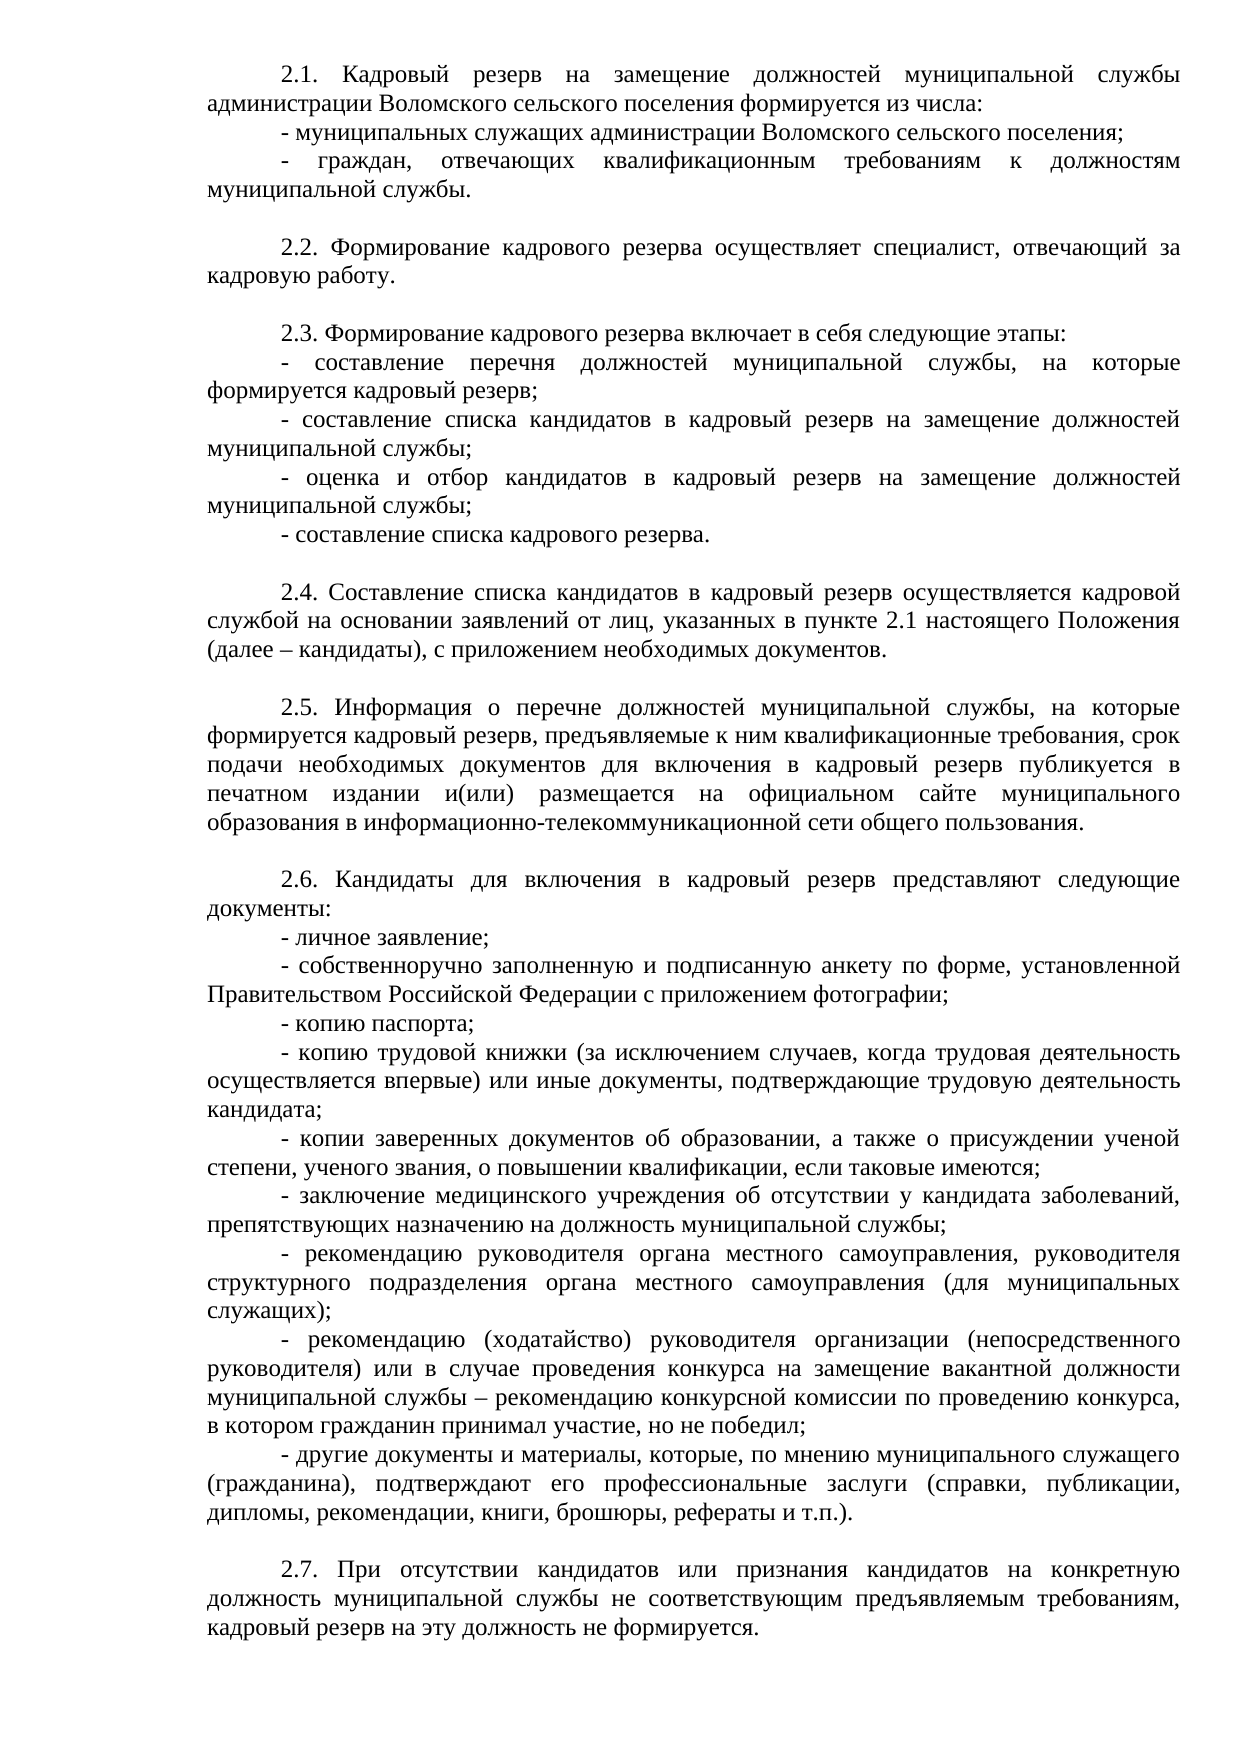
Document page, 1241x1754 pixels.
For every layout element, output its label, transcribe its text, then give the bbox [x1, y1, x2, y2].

text - собственноручно заполненную и подписанную анкету по форме, установленной Правительством Российской Федерации с приложением фотографии; [207, 950, 1181, 1008]
text - заключение медицинского учреждения об отсутствии у кандидата заболеваний, препятствующих назначению на должность муниципальной службы; [207, 1180, 1181, 1238]
text - другие документы и материалы, которые, по мнению муниципального служащего (гражданина), подтверждают его профессиональные заслуги (справки, публикации, дипломы, рекомендации, книги, брошюры, рефераты и т.п.). [207, 1439, 1181, 1525]
text 2.4. Составление списка кандидатов в кадровый резерв осуществляется кадровой службой на основании заявлений от лиц, указанных в пункте 2.1 настоящего Положения (далее – кандидаты), с приложением необходимых документов. [207, 577, 1181, 663]
text - составление перечня должностей муниципальной службы, на которые формируется кадровый резерв; [207, 347, 1181, 404]
text - муниципальных служащих администрации Воломского сельского поселения; [207, 117, 1181, 145]
text - оценка и отбор кандидатов в кадровый резерв на замещение должностей муниципальной службы; [207, 462, 1181, 519]
text - копии заверенных документов об образовании, а также о присуждении ученой степени, ученого звания, о повышении квалификации, если таковые имеются; [207, 1123, 1181, 1180]
text - составление списка кадрового резерва. [207, 519, 1181, 548]
text - граждан, отвечающих квалификационным требованиям к должностям муниципальной службы. [207, 145, 1181, 203]
text 2.5. Информация о перечне должностей муниципальной службы, на которые формируется кадровый резерв, предъявляемые к ним квалификационные требования, срок подачи необходимых документов для включения в кадровый резерв публикуется в печатном издании и(или) размещается на официальном сайте муниципального образования в информационно-телекоммуникационной сети общего пользования. [207, 692, 1181, 835]
text 2.2. Формирование кадрового резерва осуществляет специалист, отвечающий за кадровую работу. [207, 232, 1181, 289]
text 2.1. Кадровый резерв на замещение должностей муниципальной службы администрации Воломского сельского поселения формируется из числа: [207, 59, 1181, 117]
text 2.6. Кандидаты для включения в кадровый резерв представляют следующие документы: [207, 864, 1181, 922]
text - копию трудовой книжки (за исключением случаев, когда трудовая деятельность осуществляется впервые) или иные документы, подтверждающие трудовую деятельность кандидата; [207, 1037, 1181, 1123]
text - личное заявление; [207, 922, 1181, 950]
text - составление списка кандидатов в кадровый резерв на замещение должностей муниципальной службы; [207, 404, 1181, 462]
text 2.3. Формирование кадрового резерва включает в себя следующие этапы: [207, 318, 1181, 347]
text - рекомендацию руководителя органа местного самоуправления, руководителя структурного подразделения органа местного самоуправления (для муниципальных служащих); [207, 1238, 1181, 1324]
text - рекомендацию (ходатайство) руководителя организации (непосредственного руководителя) или в случае проведения конкурса на замещение вакантной должности муниципальной службы – рекомендацию конкурсной комиссии по проведению конкурса, в котором гражданин принимал участие, но не победил; [207, 1324, 1181, 1439]
text 2.7. При отсутствии кандидатов или признания кандидатов на конкретную должность муниципальной службы не соответствующим предъявляемым требованиям, кадровый резерв на эту должность не формируется. [207, 1554, 1181, 1640]
text - копию паспорта; [207, 1008, 1181, 1037]
